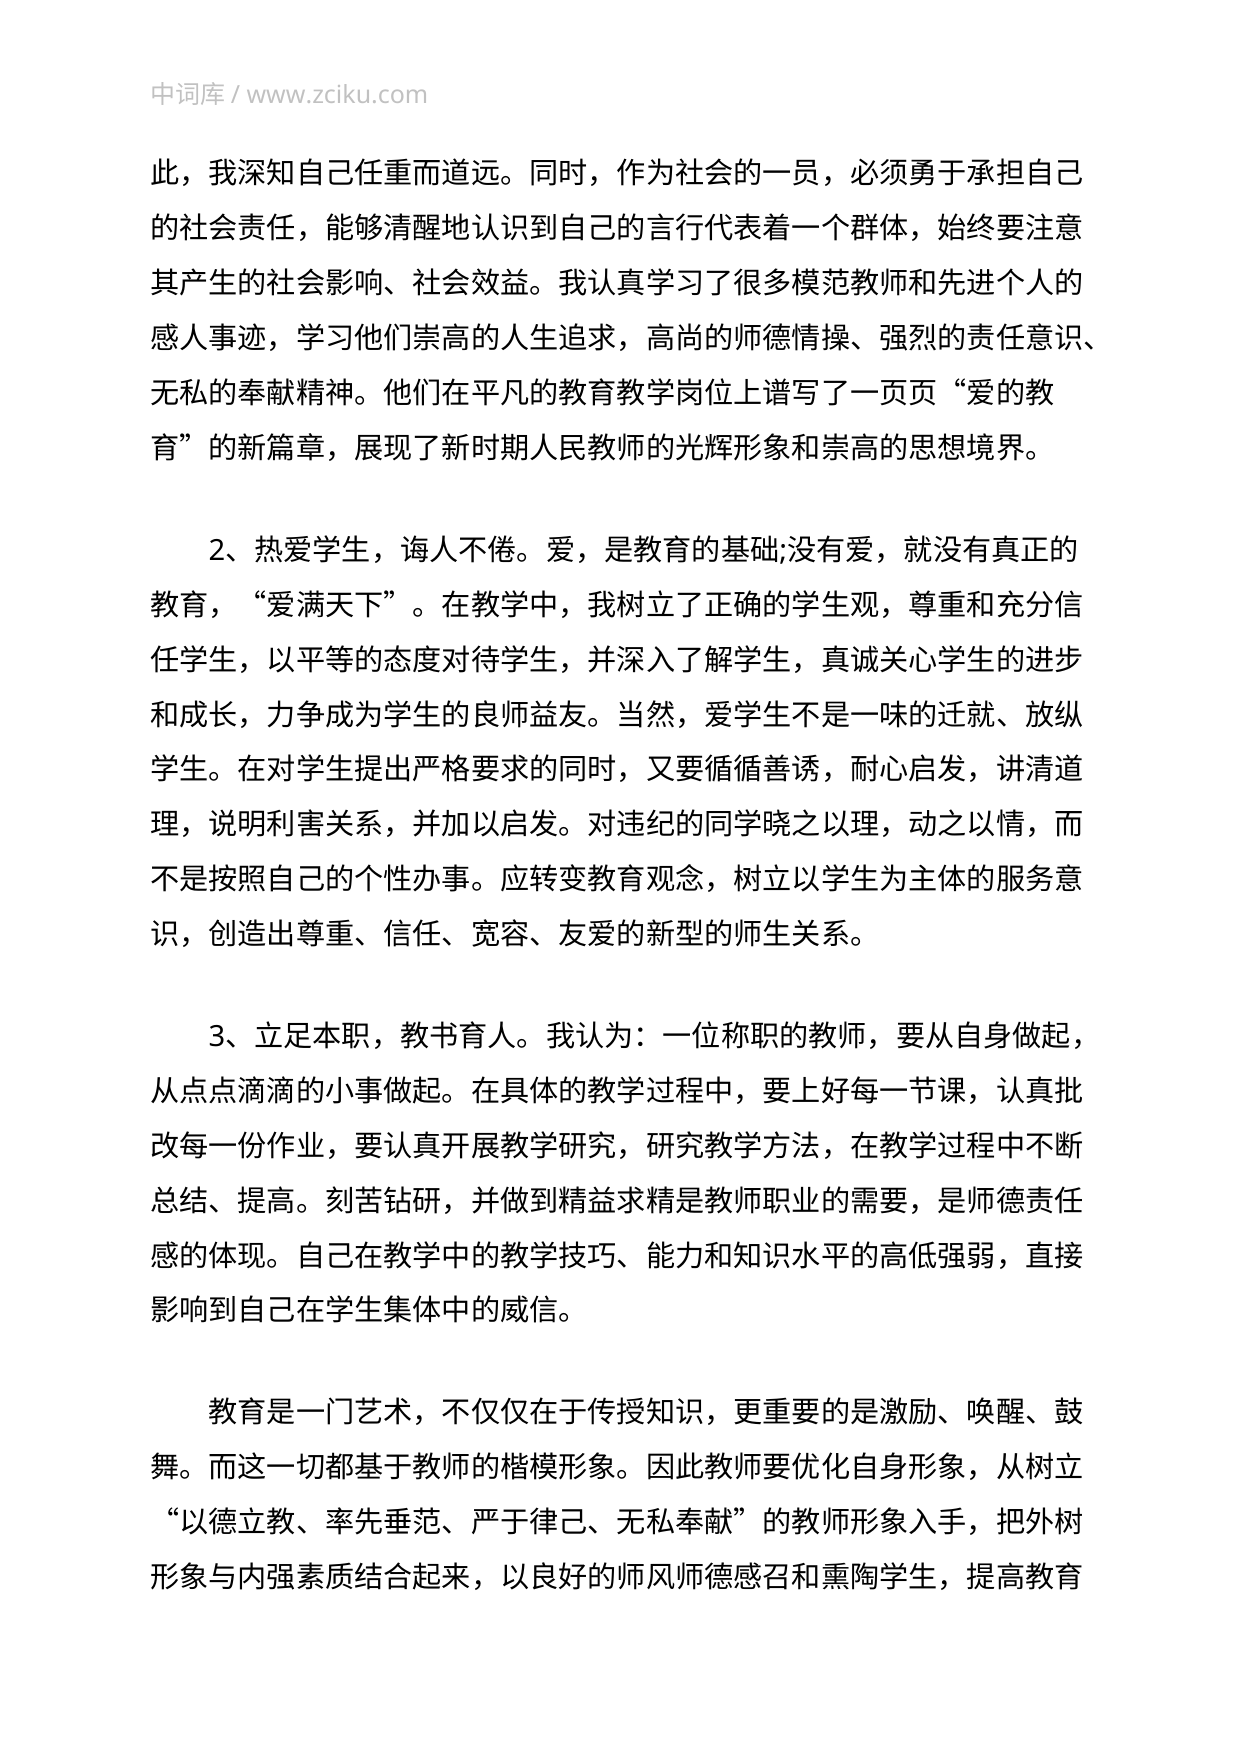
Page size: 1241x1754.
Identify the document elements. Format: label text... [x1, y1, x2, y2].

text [150, 1389, 1090, 1596]
text 3、立足本职，教书育人。我认为：一位称职的教师，要从自身做起，从点点滴滴的小事做起。在具体的教学过程中，要上好每一节课，认真批改每一份作业，要认真开展教学研究，研究教学方法，在教学过程中不断总结、提高。刻苦钻研，并做到精益求精是教师职业的需要，是师德责任感的体现。自己在教学中的教学技巧、能力和知识水平的高低强弱，直接影响到自己在学生集体中的威信。 [150, 1012, 1090, 1329]
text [150, 150, 1090, 467]
text 2、热爱学生，诲人不倦。爱，是教育的基础;没有爱，就没有真正的教育，“爱满天下”。在教学中，我树立了正确的学生观，尊重和充分信任学生，以平等的态度对待学生，并深入了解学生，真诚关心学生的进步和成长，力争成为学生的良师益友。当然，爱学生不是一味的迁就、放纵学生。在对学生提出严格要求的同时，又要循循善诱，耐心启发，讲清道理，说明利害关系，并加以启发。对违纪的同学晓之以理，动之以情，而不是按照自己的个性办事。应转变教育观念，树立以学生为主体的服务意识，创造出尊重、信任、宽容、友爱的新型的师生关系。 [150, 526, 1090, 953]
